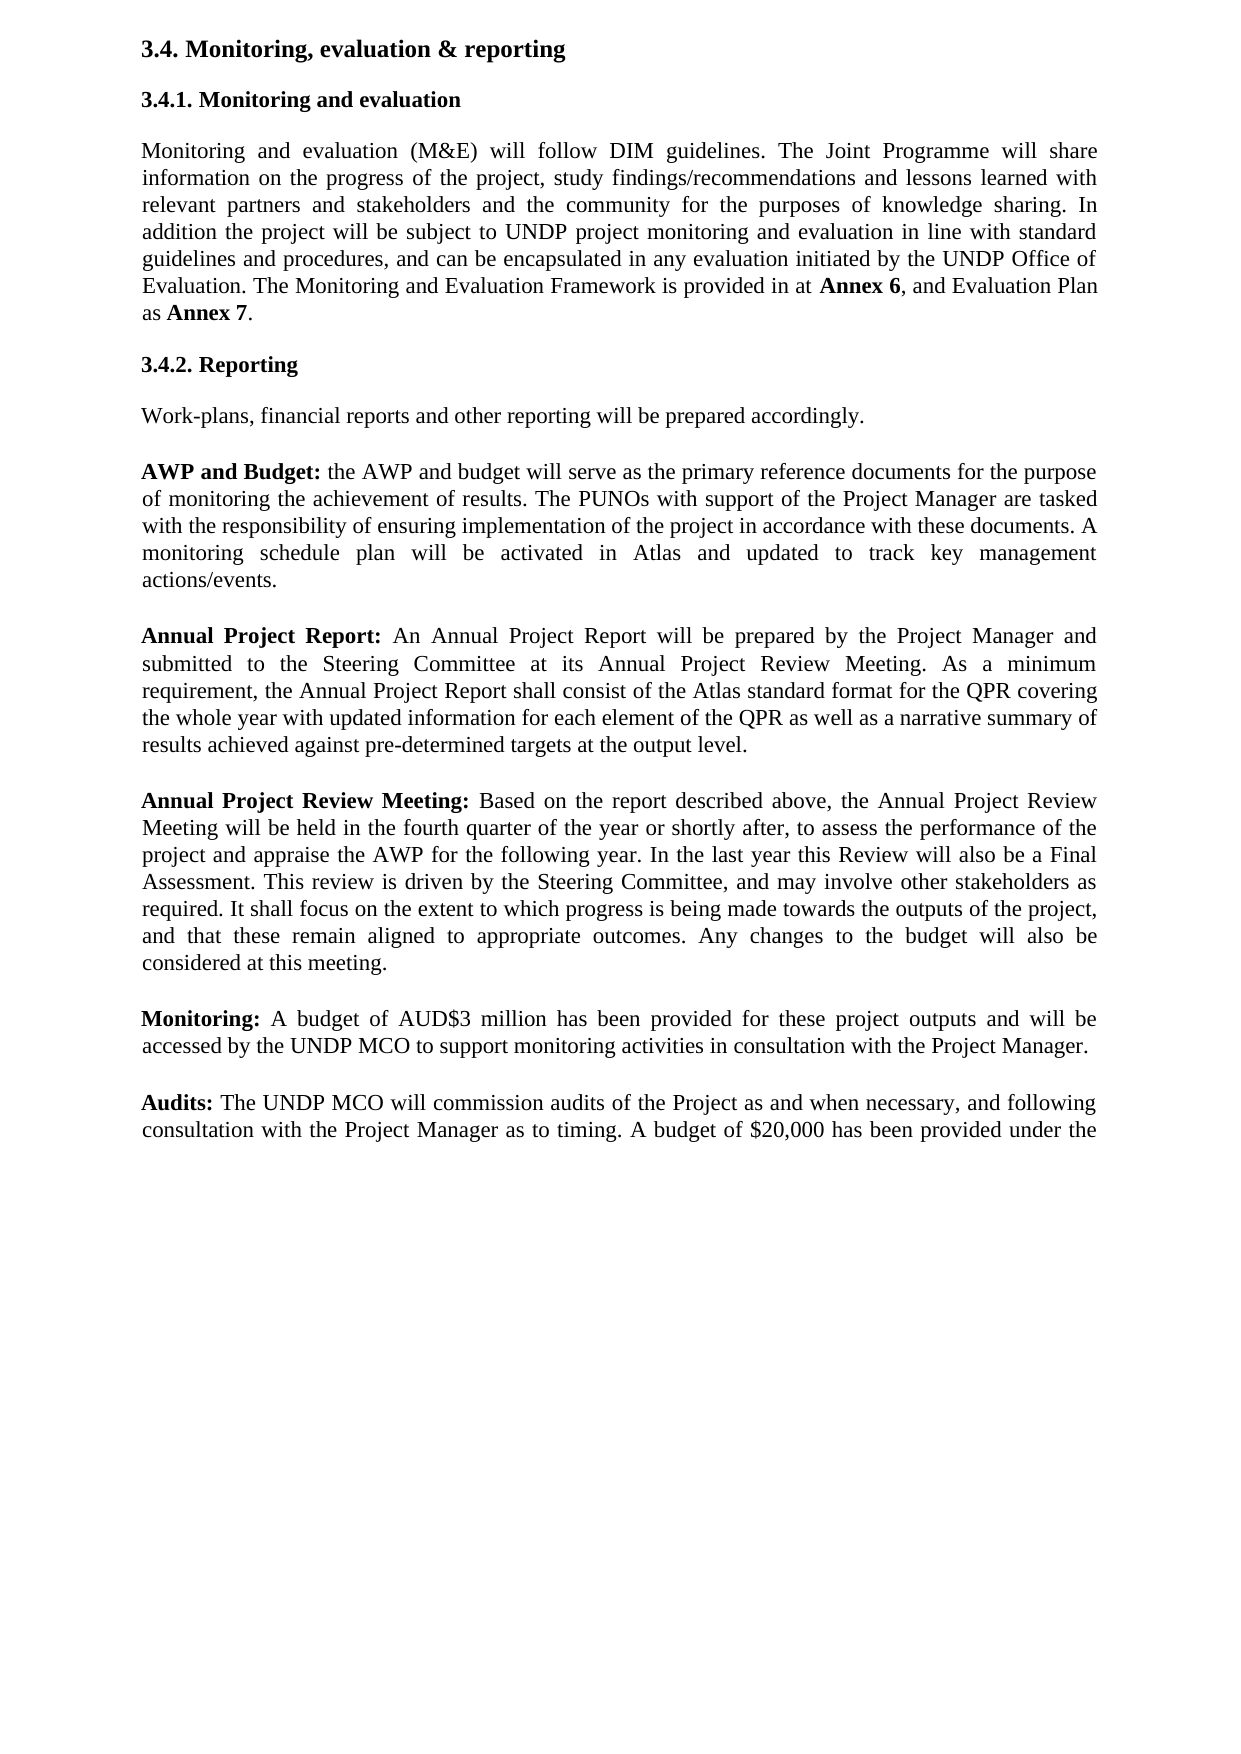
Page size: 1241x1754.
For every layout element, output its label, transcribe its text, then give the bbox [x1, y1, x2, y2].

text AWP and Budget: the AWP and budget will serve as the primary reference documents for the purpose of monitoring the achievement of results. The PUNOs with support of the Project Manager are tasked with the responsibility of ensuring implementation of the project in accordance with these documents. A monitoring schedule plan will be activated in Atlas and updated to track key management actions/events. [141, 458, 1098, 593]
text Monitoring: A budget of AUD$3 million has been provided for these project outputs and will be accessed by the UNDP MCO to support monitoring activities in consultation with the Project Manager. [141, 1005, 1098, 1059]
subtitle 3.4. Monitoring, evaluation & reporting [141, 34, 1098, 63]
subtitle 3.4.2. Reporting [141, 351, 1098, 378]
text Monitoring and evaluation (M&E) will follow DIM guidelines. The Joint Programme will share information on the progress of the project, study findings/recommendations and lessons learned with relevant partners and stakeholders and the community for the purposes of knowledge sharing. In addition the project will be subject to UNDP project monitoring and evaluation in line with standard guidelines and procedures, and can be encapsulated in any evaluation initiated by the UNDP Office of Evaluation. The Monitoring and Evaluation Framework is provided in at Annex 6, and Evaluation Plan as Annex 7. [141, 137, 1098, 326]
text Audits: The UNDP MCO will commission audits of the Project as and when necessary, and following consultation with the Project Manager as to timing. A budget of $20,000 has been provided under the M&E requirements activity of the Results and Resources Framework, based on undertaking one audit within the life of the project. [141, 1088, 1098, 1142]
text Work-plans, financial reports and other reporting will be prepared accordingly. [141, 402, 1098, 428]
text Annual Project Review Meeting: Based on the report described above, the Annual Project Review Meeting will be held in the fourth quarter of the year or shortly after, to assess the performance of the project and appraise the AWP for the following year. In the last year this Review will also be a Final Assessment. This review is driven by the Steering Committee, and may involve other stakeholders as required. It shall focus on the extent to which progress is being made towards the outputs of the project, and that these remain aligned to appropriate outcomes. Any changes to the budget will also be considered at this meeting. [141, 787, 1098, 976]
subtitle 3.4.1. Monitoring and evaluation [141, 86, 1098, 112]
text Annual Project Report: An Annual Project Report will be prepared by the Project Manager and submitted to the Steering Committee at its Annual Project Review Meeting. As a minimum requirement, the Annual Project Report shall consist of the Atlas standard format for the QPR covering the whole year with updated information for each element of the QPR as well as a narrative summary of results achieved against pre-determined targets at the output level. [141, 622, 1098, 757]
